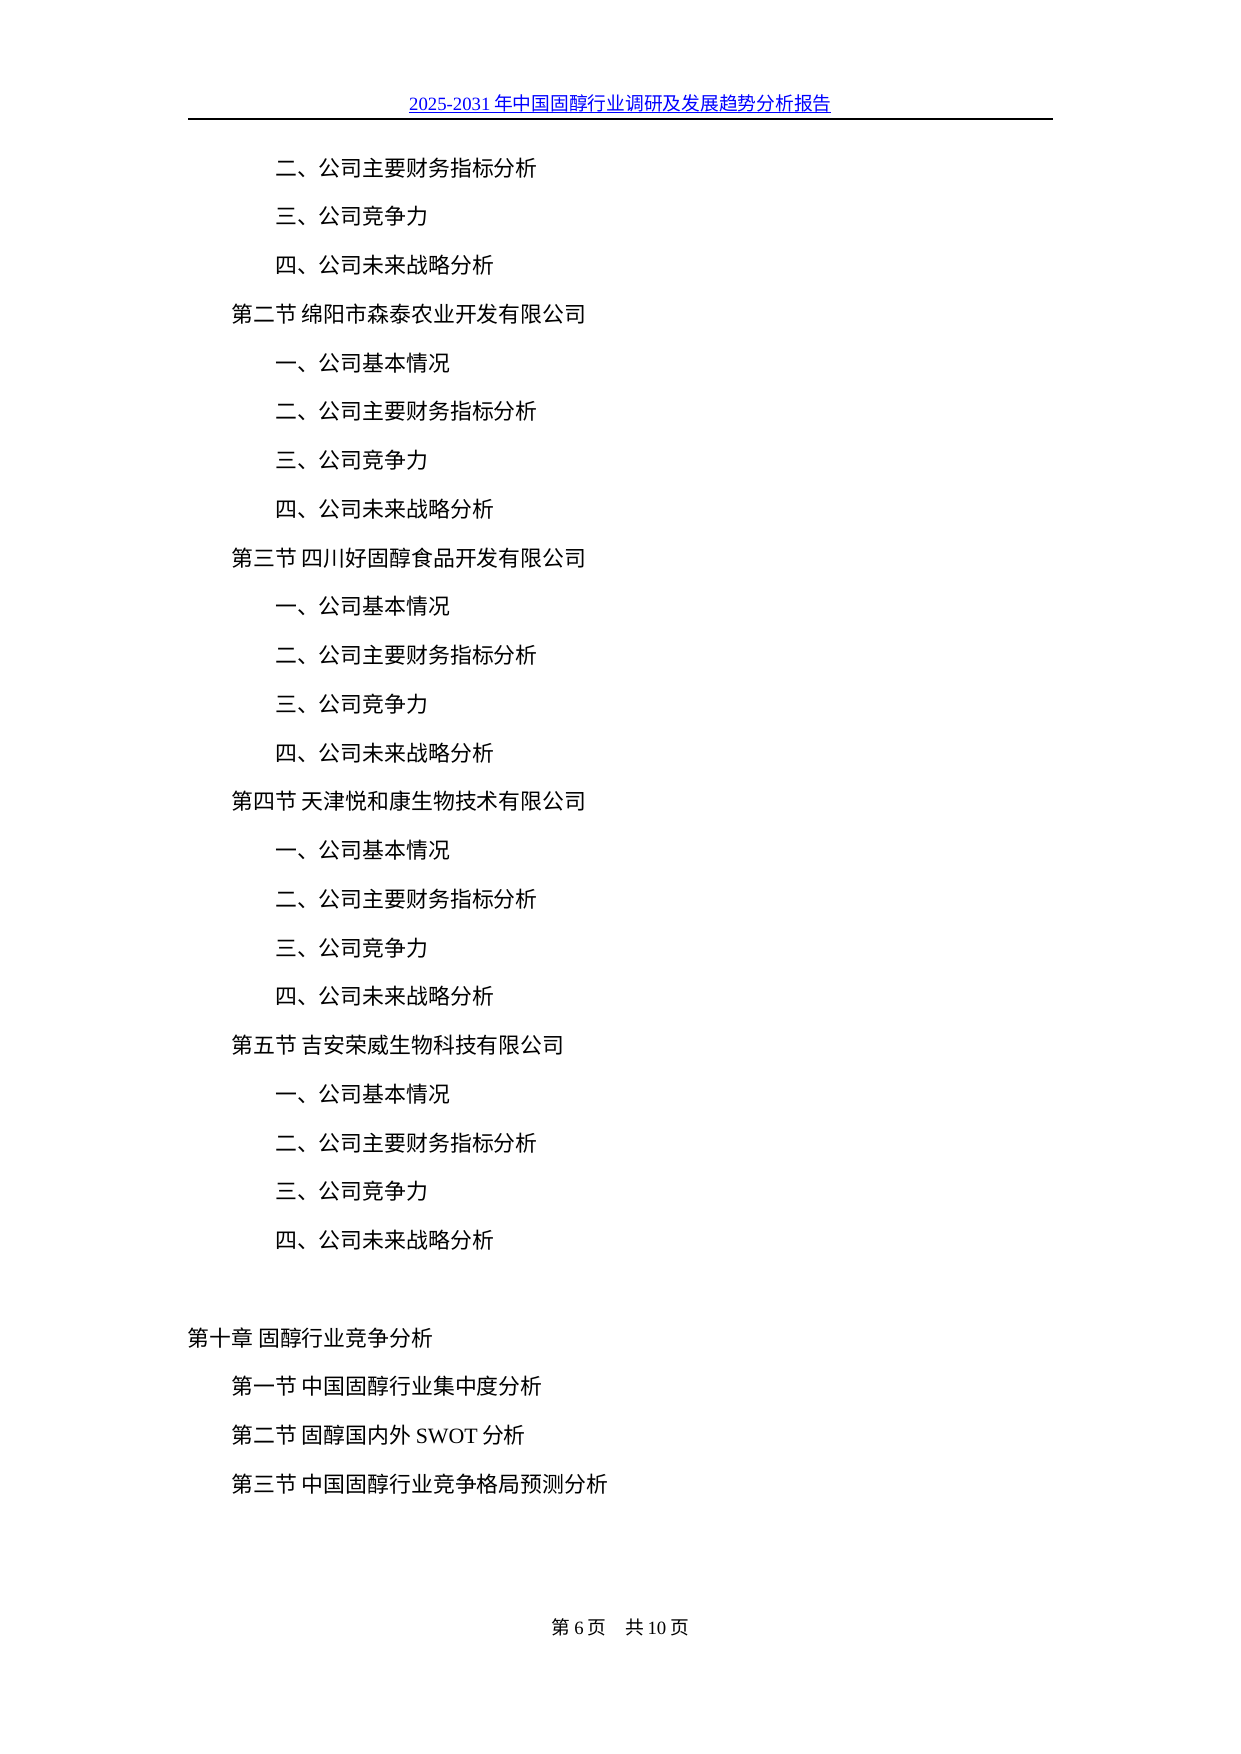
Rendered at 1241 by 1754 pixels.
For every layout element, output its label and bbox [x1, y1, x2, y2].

text [187, 150, 1053, 1499]
